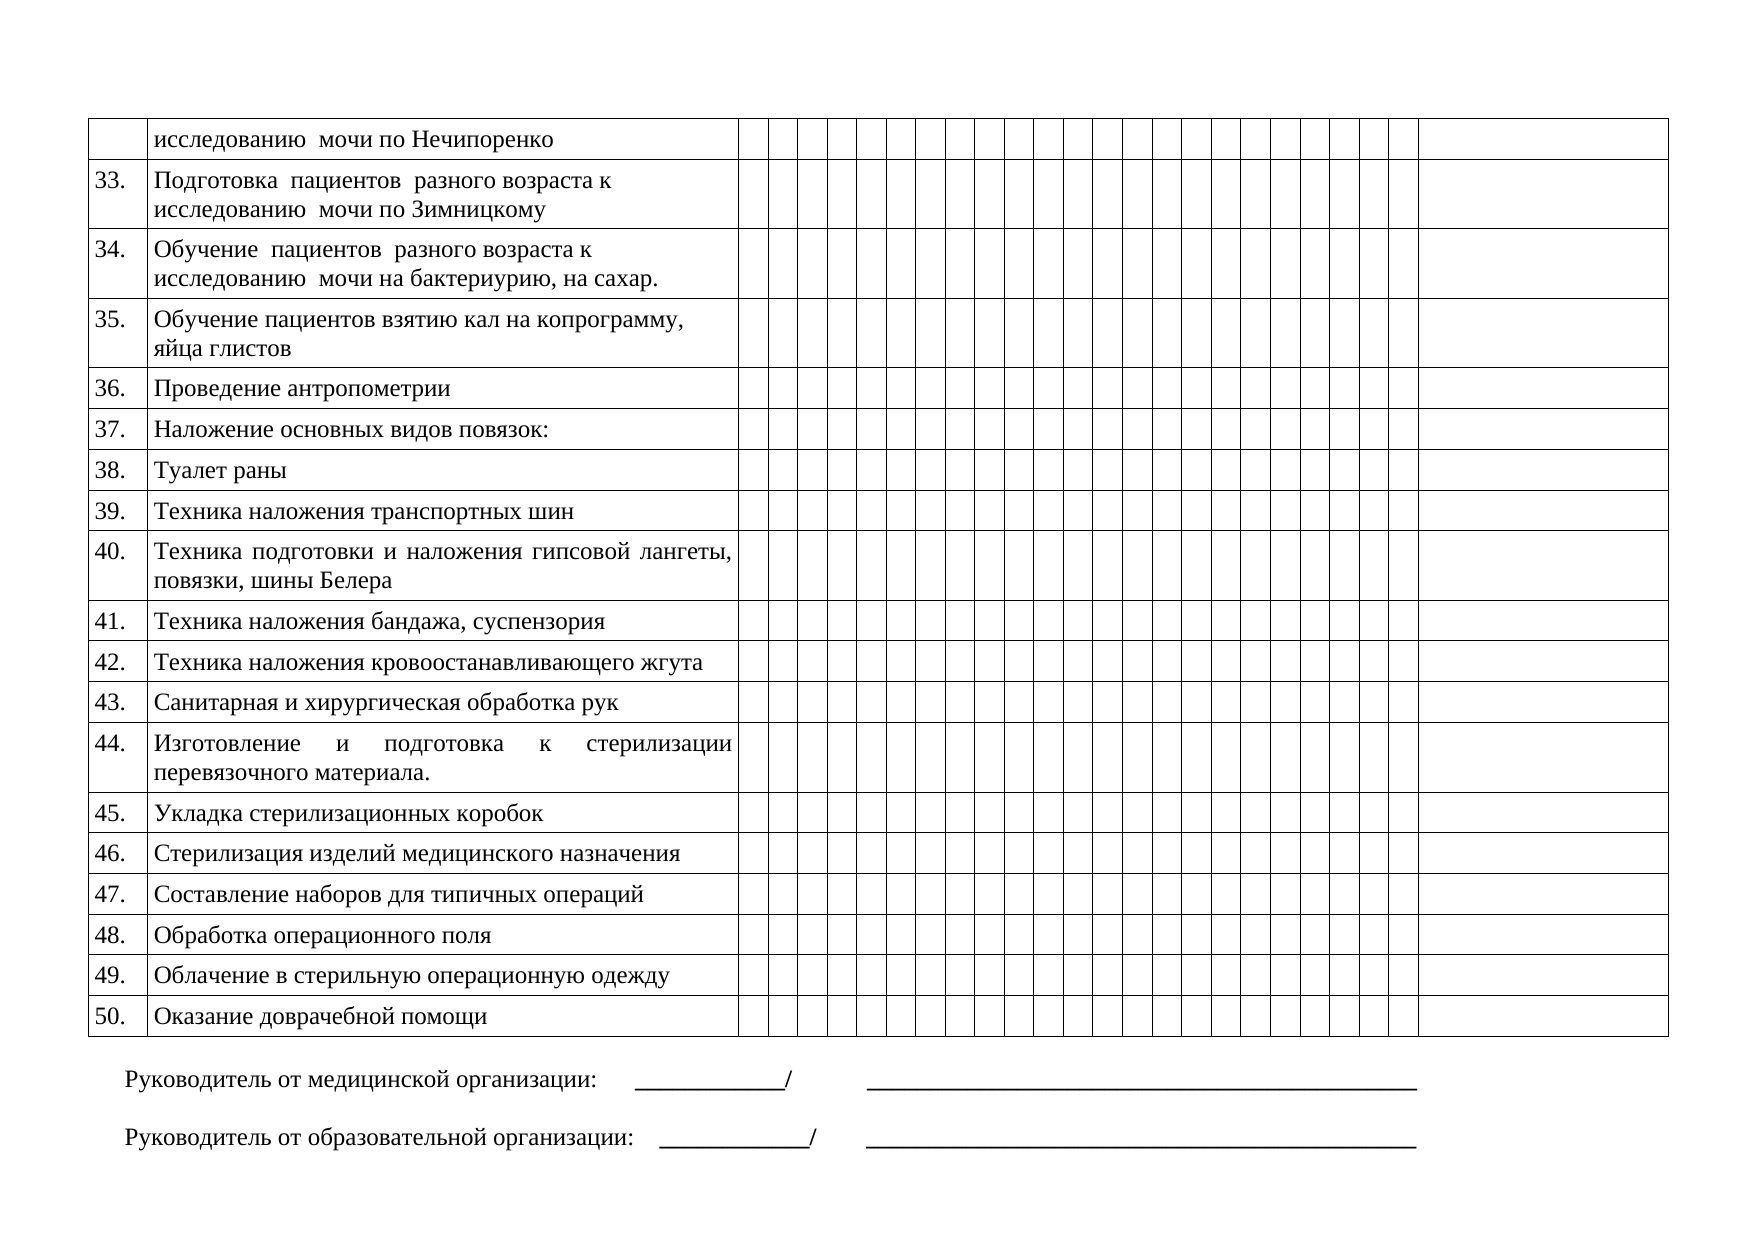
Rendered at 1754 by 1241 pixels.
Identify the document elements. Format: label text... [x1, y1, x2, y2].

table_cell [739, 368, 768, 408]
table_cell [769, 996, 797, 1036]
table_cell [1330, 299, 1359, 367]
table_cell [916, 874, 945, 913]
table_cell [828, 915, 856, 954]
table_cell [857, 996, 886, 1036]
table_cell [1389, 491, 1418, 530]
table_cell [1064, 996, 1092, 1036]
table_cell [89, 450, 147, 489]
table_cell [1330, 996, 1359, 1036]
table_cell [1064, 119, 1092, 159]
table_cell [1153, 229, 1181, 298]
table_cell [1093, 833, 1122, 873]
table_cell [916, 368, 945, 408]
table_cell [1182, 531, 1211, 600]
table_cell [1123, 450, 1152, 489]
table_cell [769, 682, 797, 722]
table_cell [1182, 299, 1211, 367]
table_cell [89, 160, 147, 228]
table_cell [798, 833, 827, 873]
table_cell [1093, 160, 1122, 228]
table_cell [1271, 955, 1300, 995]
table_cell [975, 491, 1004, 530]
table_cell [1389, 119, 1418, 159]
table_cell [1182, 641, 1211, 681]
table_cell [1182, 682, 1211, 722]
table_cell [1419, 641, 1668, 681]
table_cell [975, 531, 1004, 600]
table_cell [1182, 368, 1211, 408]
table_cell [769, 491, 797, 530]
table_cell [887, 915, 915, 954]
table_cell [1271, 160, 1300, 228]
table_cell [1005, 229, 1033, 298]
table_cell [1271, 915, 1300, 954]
text Руководитель от медицинской организации: ____________/ ____________________________________________ [118, 1064, 1636, 1093]
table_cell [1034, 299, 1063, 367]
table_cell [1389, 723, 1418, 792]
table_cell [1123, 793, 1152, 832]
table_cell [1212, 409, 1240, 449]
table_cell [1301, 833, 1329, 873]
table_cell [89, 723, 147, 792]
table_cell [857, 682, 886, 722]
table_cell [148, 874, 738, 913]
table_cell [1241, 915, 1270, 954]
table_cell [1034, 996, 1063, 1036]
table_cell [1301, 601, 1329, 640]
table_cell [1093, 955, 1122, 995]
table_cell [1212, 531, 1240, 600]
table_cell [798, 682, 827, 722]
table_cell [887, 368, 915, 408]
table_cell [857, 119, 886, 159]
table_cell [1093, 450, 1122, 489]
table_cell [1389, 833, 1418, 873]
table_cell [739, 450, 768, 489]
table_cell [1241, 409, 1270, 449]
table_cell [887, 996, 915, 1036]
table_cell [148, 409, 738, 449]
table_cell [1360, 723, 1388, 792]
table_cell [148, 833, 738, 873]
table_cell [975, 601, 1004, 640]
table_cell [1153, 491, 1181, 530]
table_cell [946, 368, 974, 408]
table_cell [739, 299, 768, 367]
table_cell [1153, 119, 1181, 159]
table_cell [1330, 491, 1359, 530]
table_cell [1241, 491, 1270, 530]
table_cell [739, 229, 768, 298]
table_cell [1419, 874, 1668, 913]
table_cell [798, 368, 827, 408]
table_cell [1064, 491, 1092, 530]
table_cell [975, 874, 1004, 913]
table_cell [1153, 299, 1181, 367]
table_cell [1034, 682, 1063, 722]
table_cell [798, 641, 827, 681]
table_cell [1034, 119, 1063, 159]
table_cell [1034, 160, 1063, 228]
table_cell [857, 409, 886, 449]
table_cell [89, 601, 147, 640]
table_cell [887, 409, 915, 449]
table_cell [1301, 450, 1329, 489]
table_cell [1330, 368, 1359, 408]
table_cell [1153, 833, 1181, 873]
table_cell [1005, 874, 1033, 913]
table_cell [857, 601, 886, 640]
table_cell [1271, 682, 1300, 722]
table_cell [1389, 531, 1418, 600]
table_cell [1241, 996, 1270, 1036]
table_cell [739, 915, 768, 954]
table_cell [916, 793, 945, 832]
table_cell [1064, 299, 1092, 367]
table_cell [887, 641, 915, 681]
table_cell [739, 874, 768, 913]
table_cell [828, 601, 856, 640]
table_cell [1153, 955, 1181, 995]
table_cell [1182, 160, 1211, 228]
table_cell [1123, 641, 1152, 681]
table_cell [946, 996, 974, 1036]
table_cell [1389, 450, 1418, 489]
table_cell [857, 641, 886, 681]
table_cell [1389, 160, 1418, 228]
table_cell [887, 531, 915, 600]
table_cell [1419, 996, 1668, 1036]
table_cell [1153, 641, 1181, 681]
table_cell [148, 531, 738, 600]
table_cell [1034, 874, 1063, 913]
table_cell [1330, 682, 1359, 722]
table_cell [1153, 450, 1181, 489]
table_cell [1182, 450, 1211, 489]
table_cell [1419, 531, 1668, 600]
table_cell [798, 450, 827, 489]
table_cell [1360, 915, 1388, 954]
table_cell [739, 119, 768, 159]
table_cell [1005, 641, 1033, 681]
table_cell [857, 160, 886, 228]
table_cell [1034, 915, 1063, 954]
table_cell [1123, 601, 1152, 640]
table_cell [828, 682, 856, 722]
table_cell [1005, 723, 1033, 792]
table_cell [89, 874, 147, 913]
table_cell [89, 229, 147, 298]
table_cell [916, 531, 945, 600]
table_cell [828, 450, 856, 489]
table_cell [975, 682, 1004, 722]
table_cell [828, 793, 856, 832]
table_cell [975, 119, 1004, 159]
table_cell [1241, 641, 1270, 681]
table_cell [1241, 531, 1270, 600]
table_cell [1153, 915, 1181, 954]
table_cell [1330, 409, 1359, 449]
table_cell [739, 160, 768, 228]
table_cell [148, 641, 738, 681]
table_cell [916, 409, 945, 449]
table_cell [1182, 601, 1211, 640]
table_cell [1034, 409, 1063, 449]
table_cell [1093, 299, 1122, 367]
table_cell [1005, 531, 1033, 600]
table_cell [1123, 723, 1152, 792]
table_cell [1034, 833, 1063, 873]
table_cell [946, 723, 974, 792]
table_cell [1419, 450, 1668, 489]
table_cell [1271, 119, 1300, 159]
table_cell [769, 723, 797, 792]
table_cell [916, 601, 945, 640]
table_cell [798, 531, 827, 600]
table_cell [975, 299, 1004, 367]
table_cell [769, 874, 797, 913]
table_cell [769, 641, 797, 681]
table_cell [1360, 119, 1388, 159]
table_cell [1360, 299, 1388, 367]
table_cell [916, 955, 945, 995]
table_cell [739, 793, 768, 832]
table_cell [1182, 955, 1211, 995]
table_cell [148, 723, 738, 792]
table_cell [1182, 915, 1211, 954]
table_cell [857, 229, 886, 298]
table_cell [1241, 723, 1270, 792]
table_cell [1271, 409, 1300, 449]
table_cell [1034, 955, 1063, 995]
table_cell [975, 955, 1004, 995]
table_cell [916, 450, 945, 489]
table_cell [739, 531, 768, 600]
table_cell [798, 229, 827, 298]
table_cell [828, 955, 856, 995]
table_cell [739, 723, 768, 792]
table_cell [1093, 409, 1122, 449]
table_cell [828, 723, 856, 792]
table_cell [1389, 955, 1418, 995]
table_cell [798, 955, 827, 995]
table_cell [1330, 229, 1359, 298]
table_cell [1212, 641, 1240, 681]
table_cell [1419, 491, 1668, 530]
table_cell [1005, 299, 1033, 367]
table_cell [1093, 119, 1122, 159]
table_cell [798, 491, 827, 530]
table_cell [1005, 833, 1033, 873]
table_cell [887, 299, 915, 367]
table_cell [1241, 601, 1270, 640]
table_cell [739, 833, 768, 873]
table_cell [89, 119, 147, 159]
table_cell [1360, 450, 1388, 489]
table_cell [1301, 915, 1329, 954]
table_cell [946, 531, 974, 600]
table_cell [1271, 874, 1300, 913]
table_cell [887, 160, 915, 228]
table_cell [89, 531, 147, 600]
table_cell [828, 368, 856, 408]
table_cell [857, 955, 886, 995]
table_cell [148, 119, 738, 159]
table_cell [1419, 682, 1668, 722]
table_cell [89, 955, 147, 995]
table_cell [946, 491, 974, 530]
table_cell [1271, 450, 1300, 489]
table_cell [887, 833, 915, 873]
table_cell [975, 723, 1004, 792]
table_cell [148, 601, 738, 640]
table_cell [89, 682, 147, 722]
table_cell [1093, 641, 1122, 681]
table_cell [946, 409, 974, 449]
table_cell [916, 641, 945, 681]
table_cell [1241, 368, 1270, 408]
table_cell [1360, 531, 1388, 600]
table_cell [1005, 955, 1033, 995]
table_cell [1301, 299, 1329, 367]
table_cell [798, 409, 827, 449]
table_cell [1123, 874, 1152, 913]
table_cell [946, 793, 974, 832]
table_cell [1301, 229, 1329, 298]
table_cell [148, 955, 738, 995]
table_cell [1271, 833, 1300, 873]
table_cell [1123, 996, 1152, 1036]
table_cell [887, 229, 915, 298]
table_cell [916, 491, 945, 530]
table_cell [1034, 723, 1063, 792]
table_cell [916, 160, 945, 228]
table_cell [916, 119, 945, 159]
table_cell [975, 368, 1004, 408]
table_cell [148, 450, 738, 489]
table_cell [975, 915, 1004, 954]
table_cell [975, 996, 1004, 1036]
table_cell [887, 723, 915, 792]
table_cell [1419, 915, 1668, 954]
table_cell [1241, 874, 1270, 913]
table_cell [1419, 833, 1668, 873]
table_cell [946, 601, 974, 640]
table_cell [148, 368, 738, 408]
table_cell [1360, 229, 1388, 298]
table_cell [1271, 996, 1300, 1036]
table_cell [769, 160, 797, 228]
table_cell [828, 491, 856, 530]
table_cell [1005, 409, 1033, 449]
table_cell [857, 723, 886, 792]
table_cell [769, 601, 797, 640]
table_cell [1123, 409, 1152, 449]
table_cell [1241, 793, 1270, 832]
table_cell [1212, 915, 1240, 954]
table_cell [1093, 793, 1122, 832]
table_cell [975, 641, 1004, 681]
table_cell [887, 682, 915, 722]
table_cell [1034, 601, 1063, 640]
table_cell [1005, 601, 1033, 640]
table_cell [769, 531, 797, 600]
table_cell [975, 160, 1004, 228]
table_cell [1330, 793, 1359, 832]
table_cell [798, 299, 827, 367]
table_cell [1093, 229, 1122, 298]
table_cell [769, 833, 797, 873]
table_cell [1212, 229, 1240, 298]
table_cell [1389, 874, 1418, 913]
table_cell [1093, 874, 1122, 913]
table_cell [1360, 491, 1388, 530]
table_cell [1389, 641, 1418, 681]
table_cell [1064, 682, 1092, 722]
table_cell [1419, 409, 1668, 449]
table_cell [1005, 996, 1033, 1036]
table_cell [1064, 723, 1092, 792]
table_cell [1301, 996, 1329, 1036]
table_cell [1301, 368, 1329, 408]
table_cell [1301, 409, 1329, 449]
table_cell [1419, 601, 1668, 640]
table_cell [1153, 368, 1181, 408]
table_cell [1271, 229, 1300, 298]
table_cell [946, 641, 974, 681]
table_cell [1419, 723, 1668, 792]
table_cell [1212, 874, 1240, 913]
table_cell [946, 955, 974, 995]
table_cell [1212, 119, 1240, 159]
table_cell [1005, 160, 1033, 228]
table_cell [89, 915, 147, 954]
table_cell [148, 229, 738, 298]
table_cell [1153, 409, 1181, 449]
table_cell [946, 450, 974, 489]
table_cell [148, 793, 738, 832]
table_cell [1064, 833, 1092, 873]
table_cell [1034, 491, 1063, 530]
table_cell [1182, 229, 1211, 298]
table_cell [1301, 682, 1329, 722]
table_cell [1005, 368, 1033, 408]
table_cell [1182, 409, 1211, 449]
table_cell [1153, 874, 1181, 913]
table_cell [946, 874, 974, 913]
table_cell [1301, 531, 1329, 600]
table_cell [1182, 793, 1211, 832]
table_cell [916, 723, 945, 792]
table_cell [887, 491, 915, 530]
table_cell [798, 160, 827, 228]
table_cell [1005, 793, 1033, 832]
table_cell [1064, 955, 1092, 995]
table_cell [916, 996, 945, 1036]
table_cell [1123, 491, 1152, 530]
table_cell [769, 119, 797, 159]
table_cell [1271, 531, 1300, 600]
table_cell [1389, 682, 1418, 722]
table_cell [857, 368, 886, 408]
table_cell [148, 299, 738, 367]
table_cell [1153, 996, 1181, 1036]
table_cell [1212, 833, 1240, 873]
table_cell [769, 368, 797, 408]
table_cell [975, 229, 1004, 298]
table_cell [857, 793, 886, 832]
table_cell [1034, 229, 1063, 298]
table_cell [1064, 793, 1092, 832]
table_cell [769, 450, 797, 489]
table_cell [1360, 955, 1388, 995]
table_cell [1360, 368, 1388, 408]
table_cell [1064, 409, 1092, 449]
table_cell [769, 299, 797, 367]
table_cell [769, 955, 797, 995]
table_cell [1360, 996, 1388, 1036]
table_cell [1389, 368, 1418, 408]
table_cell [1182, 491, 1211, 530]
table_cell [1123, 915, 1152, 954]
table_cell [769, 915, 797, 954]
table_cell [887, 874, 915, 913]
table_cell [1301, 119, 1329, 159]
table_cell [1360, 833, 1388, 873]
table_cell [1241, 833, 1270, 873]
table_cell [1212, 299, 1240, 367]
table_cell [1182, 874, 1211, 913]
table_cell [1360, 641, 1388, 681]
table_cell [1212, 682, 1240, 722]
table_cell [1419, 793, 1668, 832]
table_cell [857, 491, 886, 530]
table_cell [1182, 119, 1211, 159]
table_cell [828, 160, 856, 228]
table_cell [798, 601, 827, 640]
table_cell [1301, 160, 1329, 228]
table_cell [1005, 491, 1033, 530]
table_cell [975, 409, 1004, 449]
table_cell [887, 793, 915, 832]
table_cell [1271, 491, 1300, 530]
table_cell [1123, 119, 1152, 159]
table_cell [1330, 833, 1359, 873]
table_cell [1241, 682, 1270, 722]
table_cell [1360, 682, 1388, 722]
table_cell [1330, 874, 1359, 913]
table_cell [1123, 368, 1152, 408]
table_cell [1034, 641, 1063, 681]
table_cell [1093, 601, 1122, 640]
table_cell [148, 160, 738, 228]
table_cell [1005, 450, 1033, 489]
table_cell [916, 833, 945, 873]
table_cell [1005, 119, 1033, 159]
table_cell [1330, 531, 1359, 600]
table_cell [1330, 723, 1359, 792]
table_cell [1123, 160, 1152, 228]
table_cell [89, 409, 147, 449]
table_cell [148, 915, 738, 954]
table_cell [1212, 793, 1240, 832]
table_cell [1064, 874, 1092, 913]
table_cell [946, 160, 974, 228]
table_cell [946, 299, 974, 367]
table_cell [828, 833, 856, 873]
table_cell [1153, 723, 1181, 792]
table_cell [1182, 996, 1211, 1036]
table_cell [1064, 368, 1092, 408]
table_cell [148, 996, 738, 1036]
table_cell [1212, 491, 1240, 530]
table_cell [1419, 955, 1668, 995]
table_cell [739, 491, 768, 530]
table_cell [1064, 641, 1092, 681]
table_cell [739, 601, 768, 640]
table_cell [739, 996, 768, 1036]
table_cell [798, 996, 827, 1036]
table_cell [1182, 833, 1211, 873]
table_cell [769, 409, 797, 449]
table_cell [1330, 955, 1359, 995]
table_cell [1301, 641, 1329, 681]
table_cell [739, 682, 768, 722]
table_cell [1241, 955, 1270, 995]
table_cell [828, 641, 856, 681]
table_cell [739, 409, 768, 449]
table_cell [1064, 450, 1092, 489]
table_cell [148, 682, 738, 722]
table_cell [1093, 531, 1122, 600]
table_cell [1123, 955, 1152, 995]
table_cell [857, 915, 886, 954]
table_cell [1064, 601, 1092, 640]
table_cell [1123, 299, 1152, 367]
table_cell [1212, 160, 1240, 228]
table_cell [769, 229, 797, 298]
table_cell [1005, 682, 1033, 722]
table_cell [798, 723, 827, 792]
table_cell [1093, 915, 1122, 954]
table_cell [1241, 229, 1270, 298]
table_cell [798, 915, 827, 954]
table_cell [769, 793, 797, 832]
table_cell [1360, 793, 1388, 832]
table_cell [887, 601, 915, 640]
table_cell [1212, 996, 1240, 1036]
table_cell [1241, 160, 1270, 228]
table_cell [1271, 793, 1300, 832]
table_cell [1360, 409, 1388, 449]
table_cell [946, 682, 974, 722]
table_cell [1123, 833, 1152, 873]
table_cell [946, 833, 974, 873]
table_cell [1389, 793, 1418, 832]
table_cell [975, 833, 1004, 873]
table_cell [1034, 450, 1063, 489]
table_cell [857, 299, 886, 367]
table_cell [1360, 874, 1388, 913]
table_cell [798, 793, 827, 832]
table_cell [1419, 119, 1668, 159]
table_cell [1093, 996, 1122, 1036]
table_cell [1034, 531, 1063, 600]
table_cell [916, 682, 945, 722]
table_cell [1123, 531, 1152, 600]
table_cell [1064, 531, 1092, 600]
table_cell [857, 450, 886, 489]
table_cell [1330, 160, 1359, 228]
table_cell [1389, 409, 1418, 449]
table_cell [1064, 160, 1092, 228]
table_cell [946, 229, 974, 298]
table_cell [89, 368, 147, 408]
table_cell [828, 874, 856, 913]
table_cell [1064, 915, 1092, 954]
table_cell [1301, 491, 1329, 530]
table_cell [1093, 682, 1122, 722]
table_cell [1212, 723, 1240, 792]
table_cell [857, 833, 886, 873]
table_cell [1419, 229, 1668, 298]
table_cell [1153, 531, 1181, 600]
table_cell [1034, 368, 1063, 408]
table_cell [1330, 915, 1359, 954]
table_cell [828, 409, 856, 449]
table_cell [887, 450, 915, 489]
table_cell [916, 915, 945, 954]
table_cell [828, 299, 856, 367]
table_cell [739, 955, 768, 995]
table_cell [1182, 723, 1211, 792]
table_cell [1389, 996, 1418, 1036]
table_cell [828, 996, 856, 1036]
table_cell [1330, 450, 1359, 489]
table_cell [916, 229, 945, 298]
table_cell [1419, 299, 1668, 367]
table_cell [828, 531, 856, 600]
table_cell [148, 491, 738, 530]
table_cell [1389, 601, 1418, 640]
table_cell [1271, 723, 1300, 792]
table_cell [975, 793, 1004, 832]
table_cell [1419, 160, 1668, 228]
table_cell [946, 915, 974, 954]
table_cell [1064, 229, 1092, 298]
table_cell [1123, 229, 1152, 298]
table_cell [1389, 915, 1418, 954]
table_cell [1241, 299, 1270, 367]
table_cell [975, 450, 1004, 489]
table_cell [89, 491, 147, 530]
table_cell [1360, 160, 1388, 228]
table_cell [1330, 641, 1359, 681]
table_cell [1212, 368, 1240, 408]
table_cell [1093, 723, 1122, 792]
text Руководитель от образовательной организации: ____________/ ____________________________________________ [118, 1122, 1636, 1151]
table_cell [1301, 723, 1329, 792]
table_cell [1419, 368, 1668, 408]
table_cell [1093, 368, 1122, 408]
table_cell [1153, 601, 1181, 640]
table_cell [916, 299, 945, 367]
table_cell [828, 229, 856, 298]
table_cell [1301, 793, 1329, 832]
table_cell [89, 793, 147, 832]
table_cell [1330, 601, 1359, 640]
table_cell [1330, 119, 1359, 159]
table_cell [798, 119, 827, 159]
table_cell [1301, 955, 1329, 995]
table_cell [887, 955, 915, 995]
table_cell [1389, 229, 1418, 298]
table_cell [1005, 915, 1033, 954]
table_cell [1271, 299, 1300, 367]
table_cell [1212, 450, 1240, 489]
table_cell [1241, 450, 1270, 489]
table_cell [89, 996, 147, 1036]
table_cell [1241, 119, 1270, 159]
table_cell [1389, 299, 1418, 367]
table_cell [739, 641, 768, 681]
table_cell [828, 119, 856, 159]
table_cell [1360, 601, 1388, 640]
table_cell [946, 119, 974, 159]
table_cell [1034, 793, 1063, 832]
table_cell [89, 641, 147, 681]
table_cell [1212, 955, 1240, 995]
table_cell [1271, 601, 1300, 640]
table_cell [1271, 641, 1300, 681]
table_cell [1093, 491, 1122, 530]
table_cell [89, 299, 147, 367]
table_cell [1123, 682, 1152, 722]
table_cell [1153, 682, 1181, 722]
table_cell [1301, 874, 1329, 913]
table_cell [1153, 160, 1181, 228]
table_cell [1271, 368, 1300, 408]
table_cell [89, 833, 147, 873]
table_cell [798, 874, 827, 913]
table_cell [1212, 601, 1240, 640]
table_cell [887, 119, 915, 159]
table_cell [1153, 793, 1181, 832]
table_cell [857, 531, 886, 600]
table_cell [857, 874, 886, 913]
